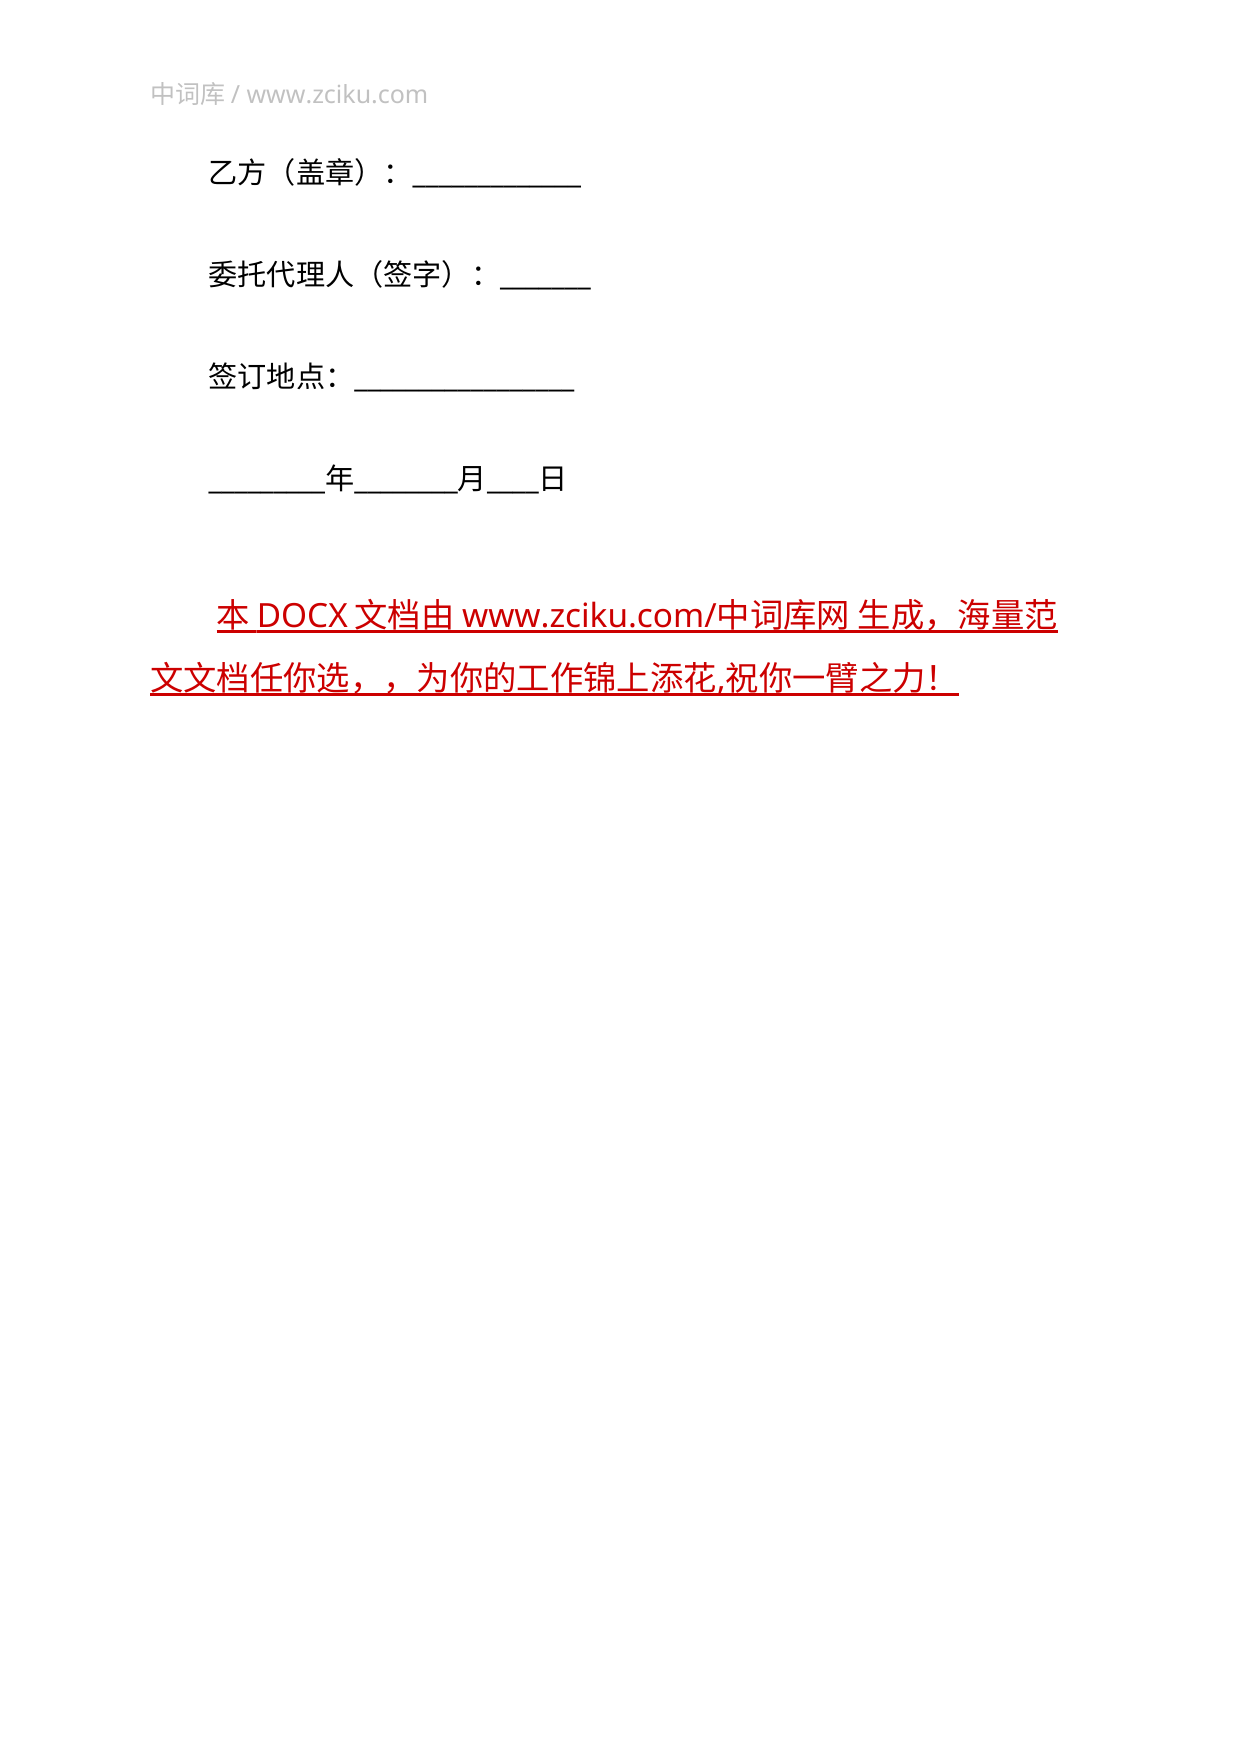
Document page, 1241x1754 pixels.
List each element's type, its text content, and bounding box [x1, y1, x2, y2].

text _________年________月____日 [150, 456, 1090, 498]
text 本DOCX文档由 www.zciku.com/中词库网 生成，海量范文文档任你选，，为你的工作锦上添花,祝你一臂之力！ [150, 589, 1090, 700]
text 委托代理人（签字）：_______ [150, 252, 1090, 294]
text 乙方（盖章）：_____________ [150, 150, 1090, 192]
text 签订地点：_________________ [150, 354, 1090, 396]
